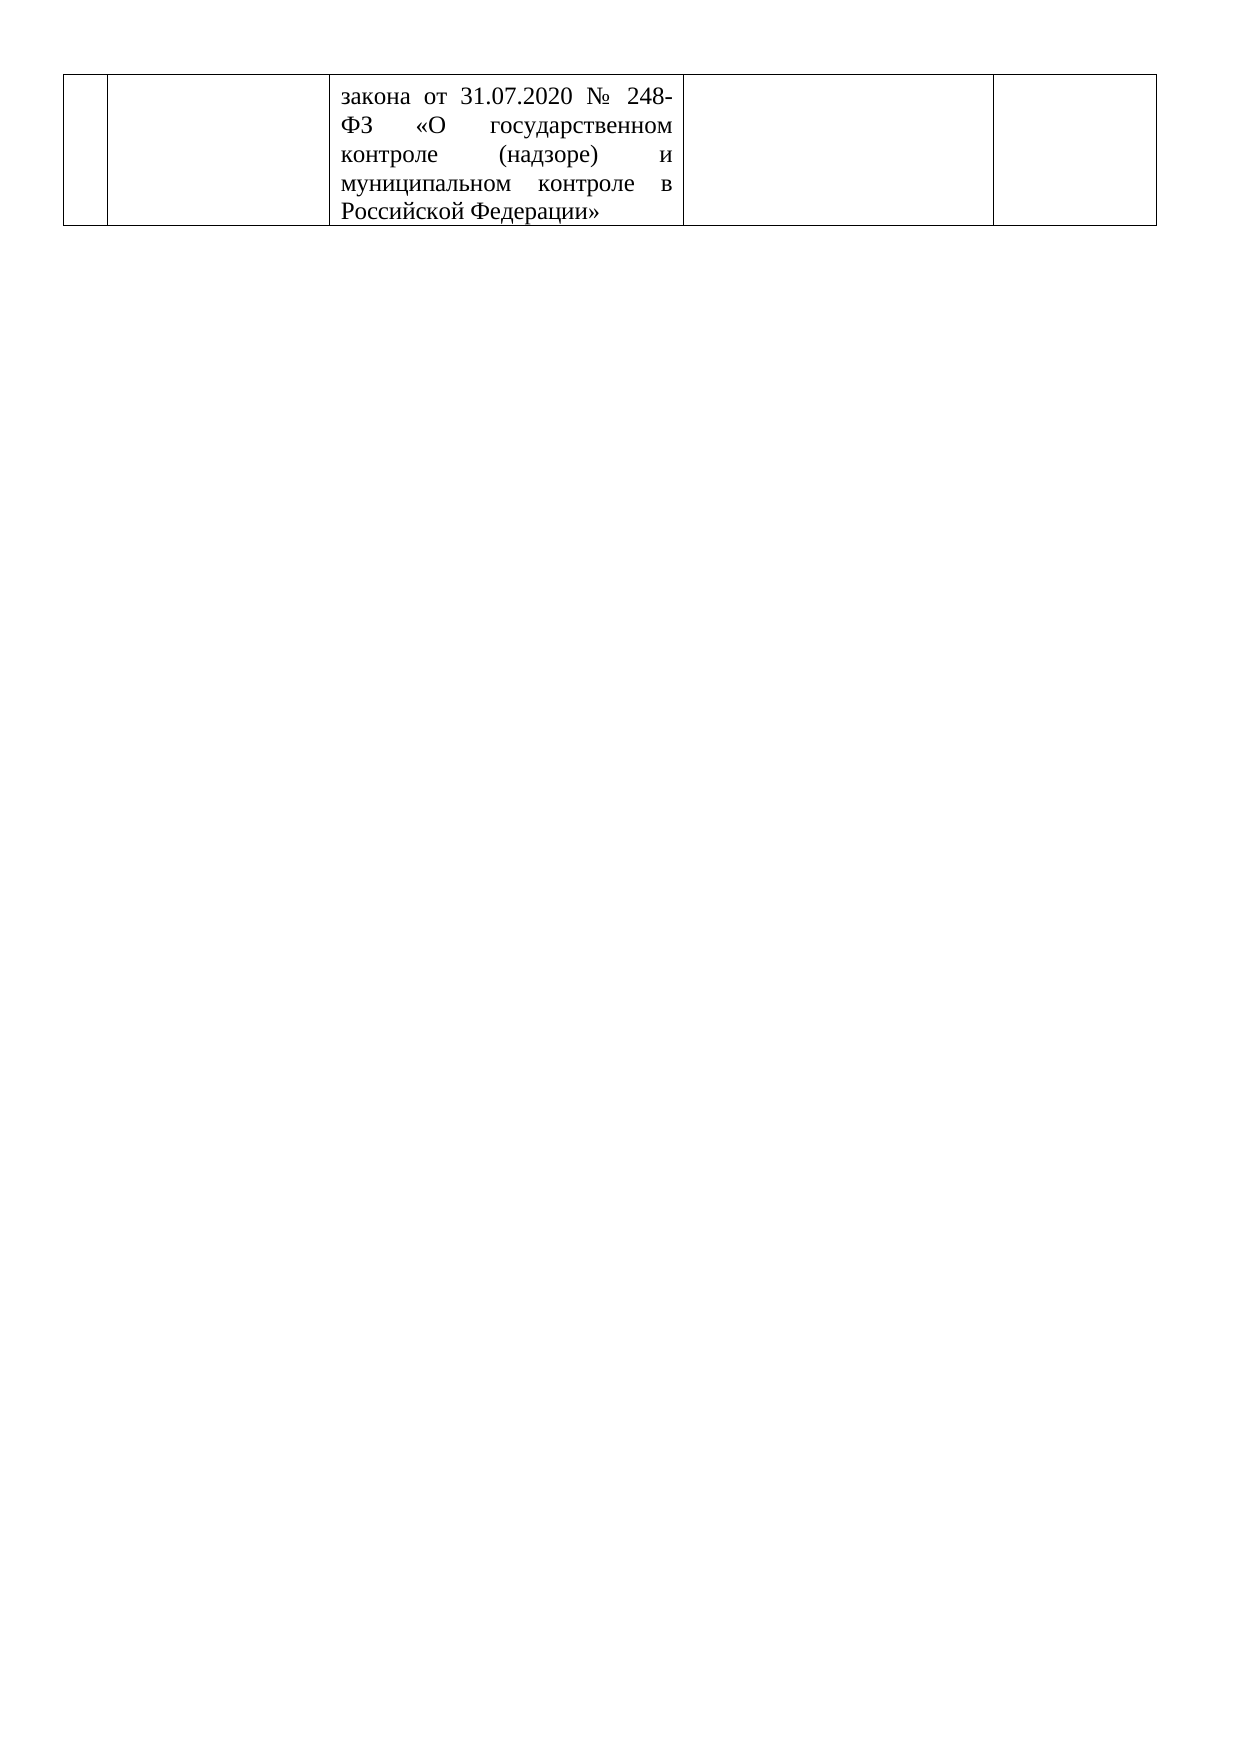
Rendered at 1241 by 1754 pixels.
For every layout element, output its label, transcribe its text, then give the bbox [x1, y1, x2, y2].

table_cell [330, 75, 683, 225]
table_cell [994, 75, 1156, 225]
table_cell 3. [64, 75, 107, 225]
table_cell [684, 75, 993, 225]
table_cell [108, 75, 329, 225]
